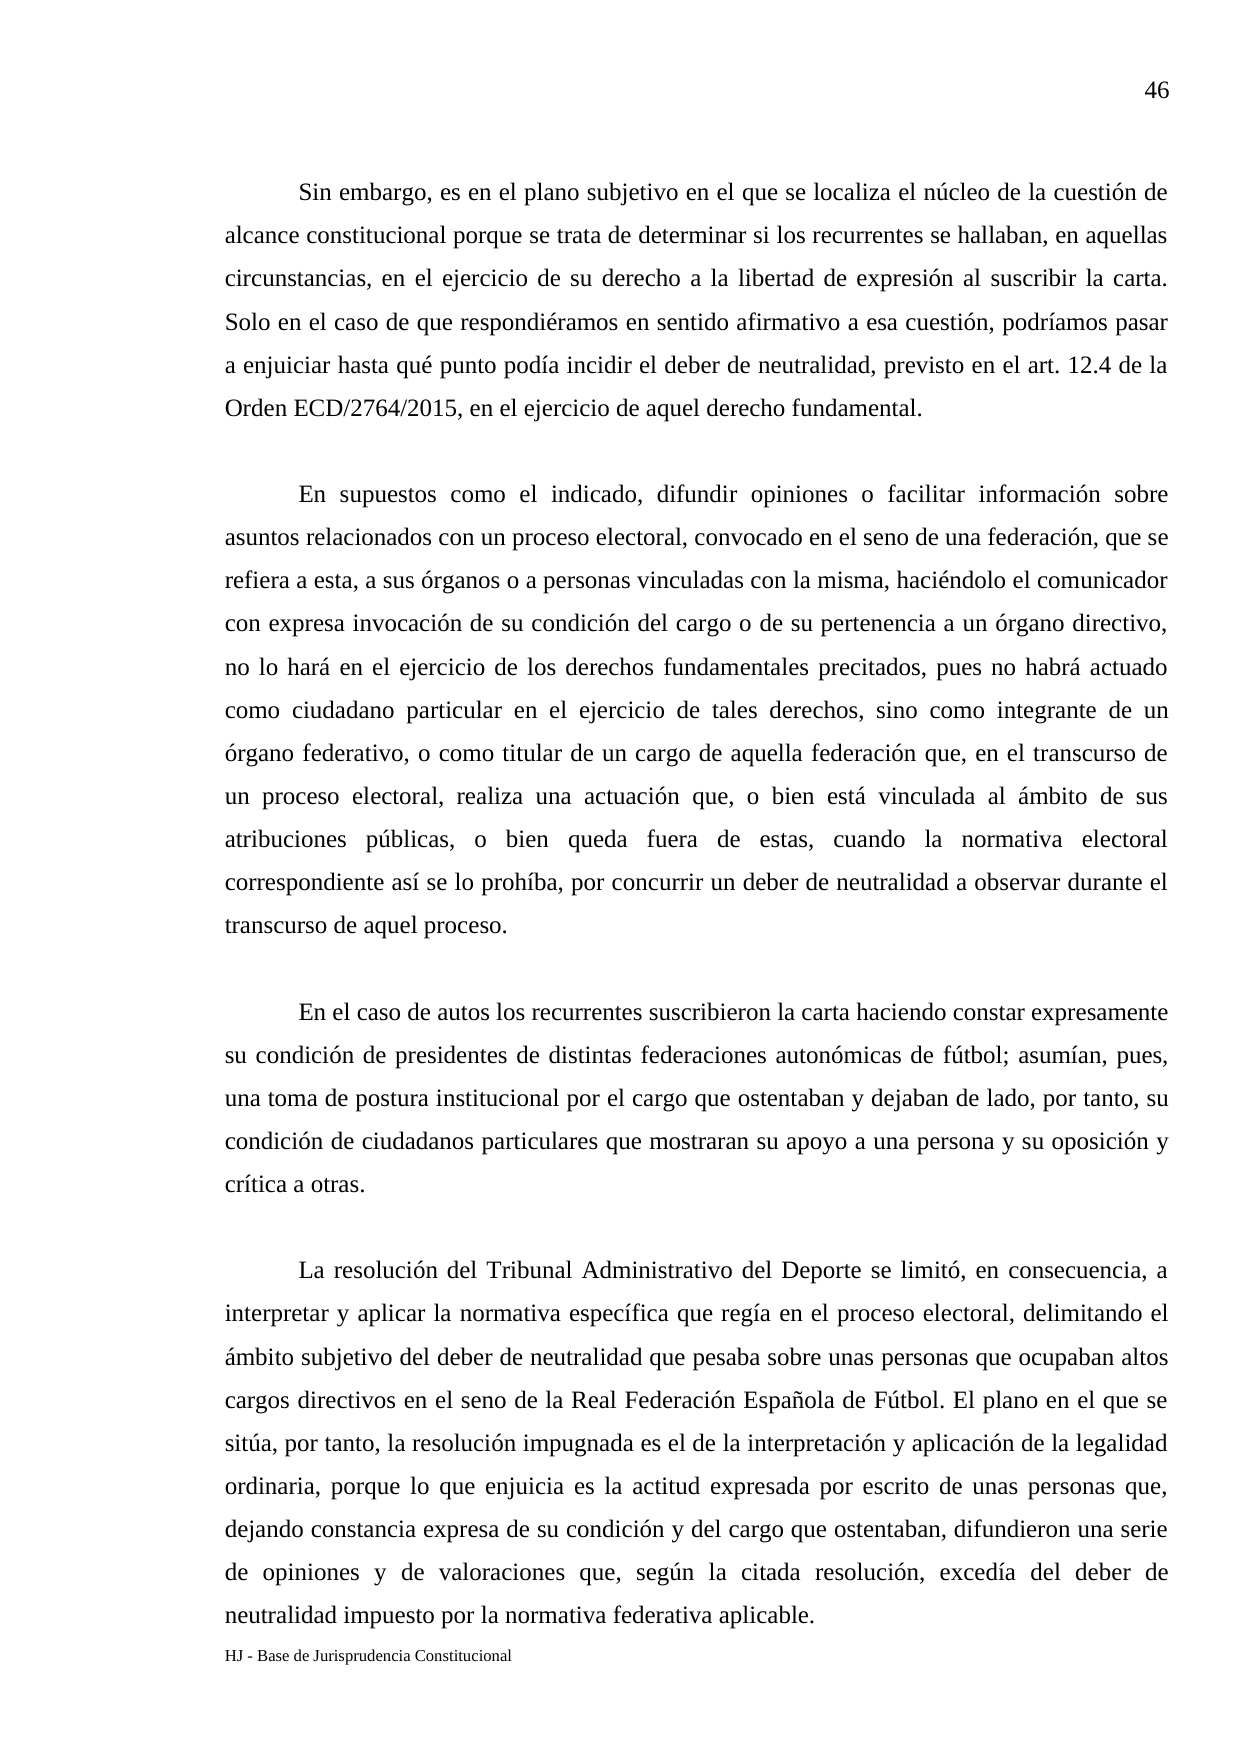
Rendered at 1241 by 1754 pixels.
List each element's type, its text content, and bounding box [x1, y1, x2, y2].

text Sin embargo, es en el plano subjetivo en el que se localiza el núcleo de la cuestión de alcance constitucional porque se trata de determinar si los recurrentes se hallaban, en aquellas circunstancias, en el ejercicio de su derecho a la libertad de expresión al suscribir la carta. Solo en el caso de que respondiéramos en sentido afirmativo a esa cuestión, podríamos pasar a enjuiciar hasta qué punto podía incidir el deber de neutralidad, previsto en el art. 12.4 de la Orden ECD/2764/2015, en el ejercicio de aquel derecho fundamental. [224, 177, 1169, 422]
text En el caso de autos los recurrentes suscribieron la carta haciendo constar expresamente su condición de presidentes de distintas federaciones autonómicas de fútbol; asumían, pues, una toma de postura institucional por el cargo que ostentaban y dejaban de lado, por tanto, su condición de ciudadanos particulares que mostraran su apoyo a una persona y su oposición y crítica a otras. [224, 997, 1169, 1198]
text En supuestos como el indicado, difundir opiniones o facilitar información sobre asuntos relacionados con un proceso electoral, convocado en el seno de una federación, que se refiera a esta, a sus órganos o a personas vinculadas con la misma, haciéndolo el comunicador con expresa invocación de su condición del cargo o de su pertenencia a un órgano directivo, no lo hará en el ejercicio de los derechos fundamentales precitados, pues no habrá actuado como ciudadano particular en el ejercicio de tales derechos, sino como integrante de un órgano federativo, o como titular de un cargo de aquella federación que, en el transcurso de un proceso electoral, realiza una actuación que, o bien está vinculada al ámbito de sus atribuciones públicas, o bien queda fuera de estas, cuando la normativa electoral correspondiente así se lo prohíba, por concurrir un deber de neutralidad a observar durante el transcurso de aquel proceso. [224, 479, 1169, 939]
text La resolución del Tribunal Administrativo del Deporte se limitó, en consecuencia, a interpretar y aplicar la normativa específica que regía en el proceso electoral, delimitando el ámbito subjetivo del deber de neutralidad que pesaba sobre unas personas que ocupaban altos cargos directivos en el seno de la Real Federación Española de Fútbol. El plano en el que se sitúa, por tanto, la resolución impugnada es el de la interpretación y aplicación de la legalidad ordinaria, porque lo que enjuicia es la actitud expresada por escrito de unas personas que, dejando constancia expresa de su condición y del cargo que ostentaban, difundieron una serie de opiniones y de valoraciones que, según la citada resolución, excedía del deber de neutralidad impuesto por la normativa federativa aplicable. [224, 1255, 1169, 1629]
